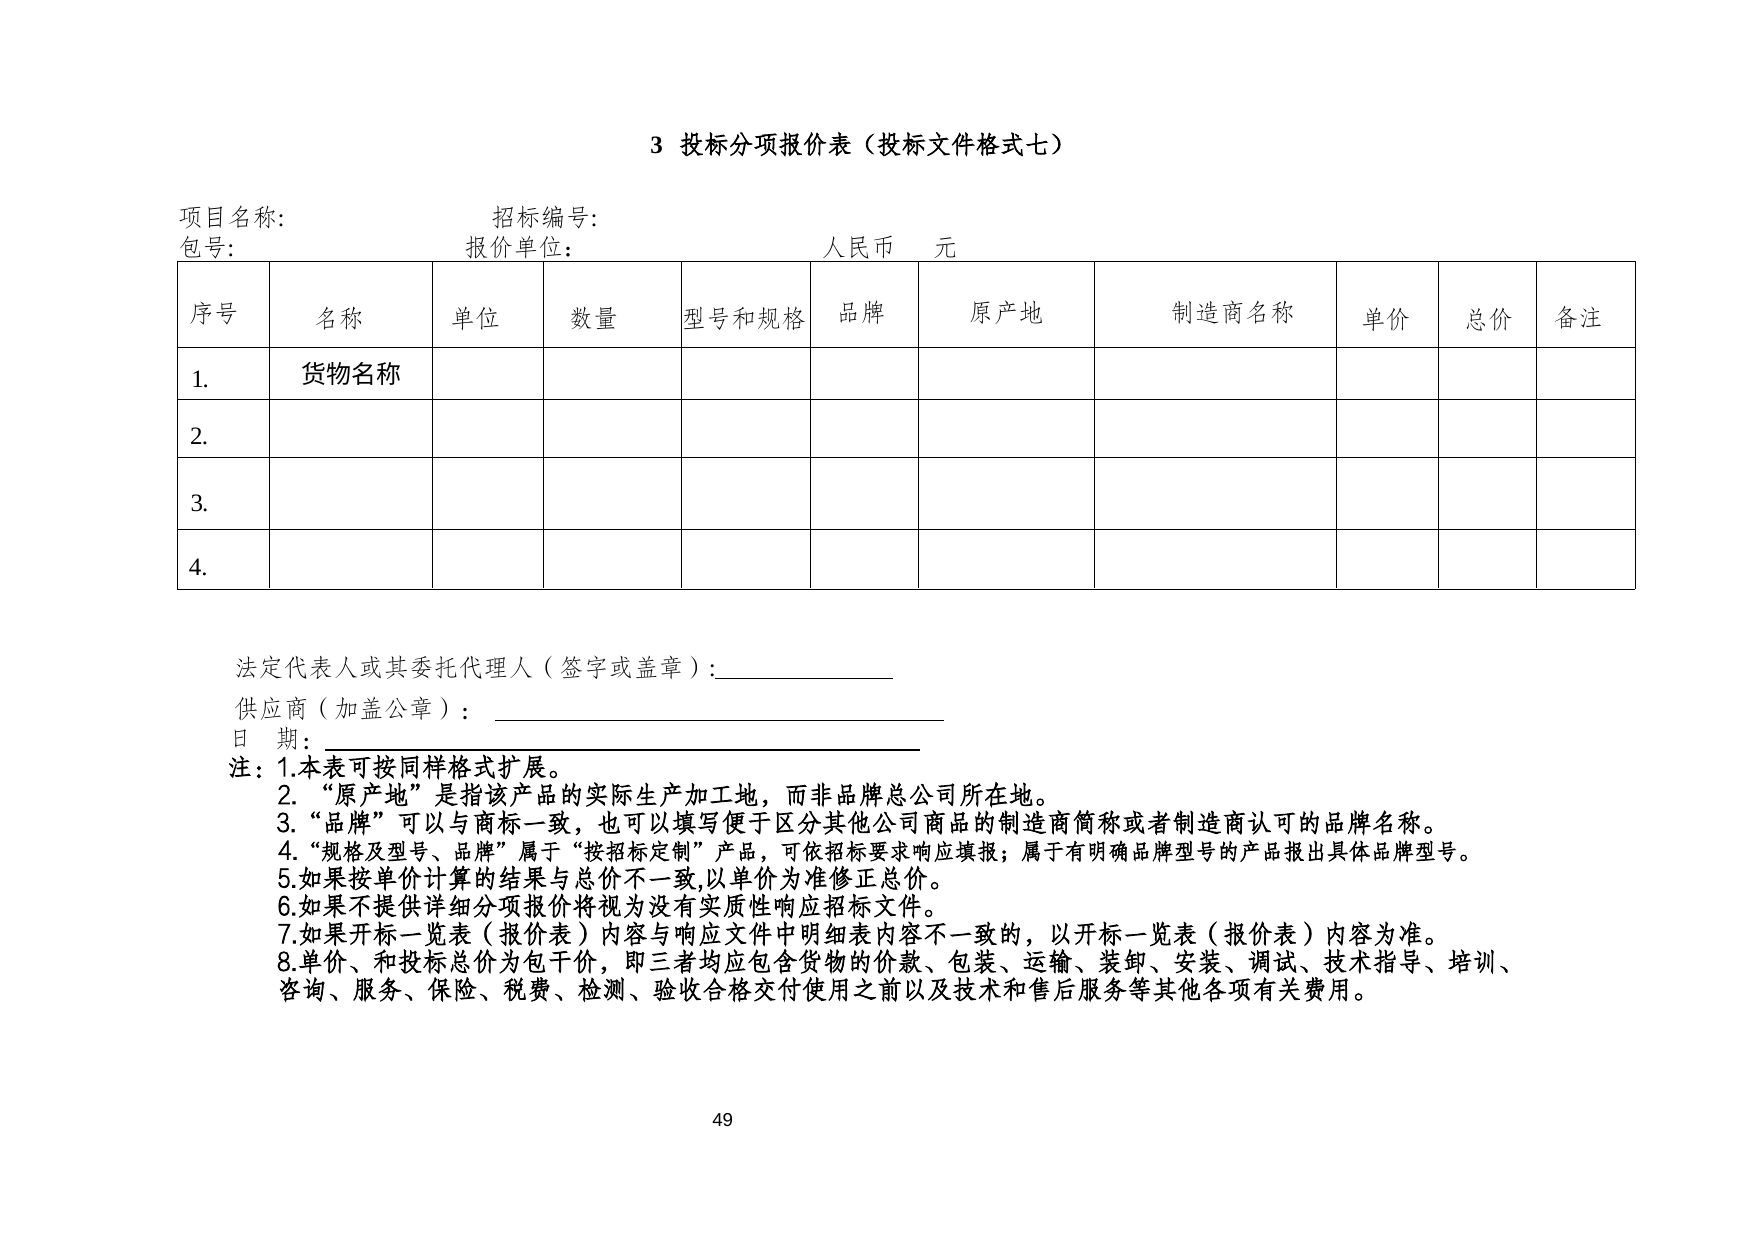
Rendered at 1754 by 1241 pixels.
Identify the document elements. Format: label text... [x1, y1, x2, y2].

text 2. “原产地”是指该产品的实际生产加工地，而非品牌总公司所在地。 [177, 782, 1547, 809]
table_cell [1337, 458, 1438, 529]
table_cell [1095, 348, 1336, 399]
table_cell [682, 400, 810, 457]
text 3 投标分项报价表（投标文件格式七） [177, 135, 1547, 158]
table_header 品牌 [811, 262, 918, 347]
table_cell [1337, 400, 1438, 457]
table_cell [1439, 400, 1536, 457]
table_header 总价 [1439, 262, 1536, 347]
table_header 单价 [1337, 262, 1438, 347]
table_cell [919, 400, 1094, 457]
table_cell [433, 530, 543, 588]
table_cell [811, 530, 918, 588]
table_header 序号 [178, 262, 269, 347]
table_header 备注 [1537, 262, 1635, 347]
table_header 制造商名称 [1095, 262, 1336, 347]
text 5.如果按单价计算的结果与总价不一致,以单价为准修正总价。 [177, 865, 1547, 893]
table_cell [811, 458, 918, 529]
text 4.“规格及型号、品牌”属于“按招标定制”产品，可依招标要求响应填报；属于有明确品牌型号的产品报出具体品牌型号。 [177, 837, 1547, 865]
table_cell [1537, 348, 1635, 399]
table_cell [682, 530, 810, 588]
table_cell [544, 400, 681, 457]
table_cell [1337, 530, 1438, 588]
table_cell [1095, 400, 1336, 457]
table_header 单位 [433, 262, 543, 347]
text 日 期： [177, 726, 1547, 754]
table_cell [1095, 458, 1336, 529]
table_header 型号和规格 [682, 262, 810, 347]
table_cell [682, 458, 810, 529]
table_cell [682, 348, 810, 399]
table_cell [433, 400, 543, 457]
table_cell [544, 530, 681, 588]
text 6.如果不提供详细分项报价将视为没有实质性响应招标文件。 [177, 893, 1547, 921]
table_cell [1439, 458, 1536, 529]
table_cell [433, 348, 543, 399]
text 法定代表人或其委托代理人（签字或盖章）: [233, 643, 1547, 684]
table_cell [270, 530, 432, 588]
table_cell [1095, 530, 1336, 588]
text 项目名称: 招标编号: [177, 208, 1547, 231]
table_header 名称 [270, 262, 432, 347]
text 3.“品牌”可以与商标一致，也可以填写便于区分其他公司商品的制造商简称或者制造商认可的品牌名称。 [177, 809, 1547, 837]
table_cell [1537, 530, 1635, 588]
table_cell 货物名称 [270, 348, 432, 399]
table_cell [919, 530, 1094, 588]
table_cell [544, 348, 681, 399]
table_cell [811, 400, 918, 457]
table_cell 3. [178, 458, 269, 529]
table_cell [1439, 348, 1536, 399]
table_cell [270, 400, 432, 457]
table_header 原产地 [919, 262, 1094, 347]
table_cell [1537, 458, 1635, 529]
table_cell [1337, 348, 1438, 399]
text 注：1.本表可按同样格式扩展。 [177, 754, 1547, 782]
table_cell 2. [178, 400, 269, 457]
text 供应商（加盖公章）： [233, 684, 1547, 726]
table_cell [433, 458, 543, 529]
table_cell 4. [178, 530, 269, 588]
table_cell [811, 348, 918, 399]
table_cell [919, 458, 1094, 529]
text 7.如果开标一览表（报价表）内容与响应文件中明细表内容不一致的，以开标一览表（报价表）内容为准。 [177, 921, 1547, 949]
table_cell [1537, 400, 1635, 457]
table_header 数量 [544, 262, 681, 347]
table_cell [270, 458, 432, 529]
table_cell 1. [178, 348, 269, 399]
text 包号: 报价单位： 人民币 元 [177, 240, 1547, 261]
table_cell [1439, 530, 1536, 588]
text 8.单价、和投标总价为包干价，即三者均应包含货物的价款、包装、运输、装卸、安装、调试、技术指导、培训、咨询、服务、保险、税费、检测、验收合格交付使用之前以及技术和售后服务等其他各项有关费用。 [277, 949, 1547, 1004]
table_cell [919, 348, 1094, 399]
table_cell [544, 458, 681, 529]
